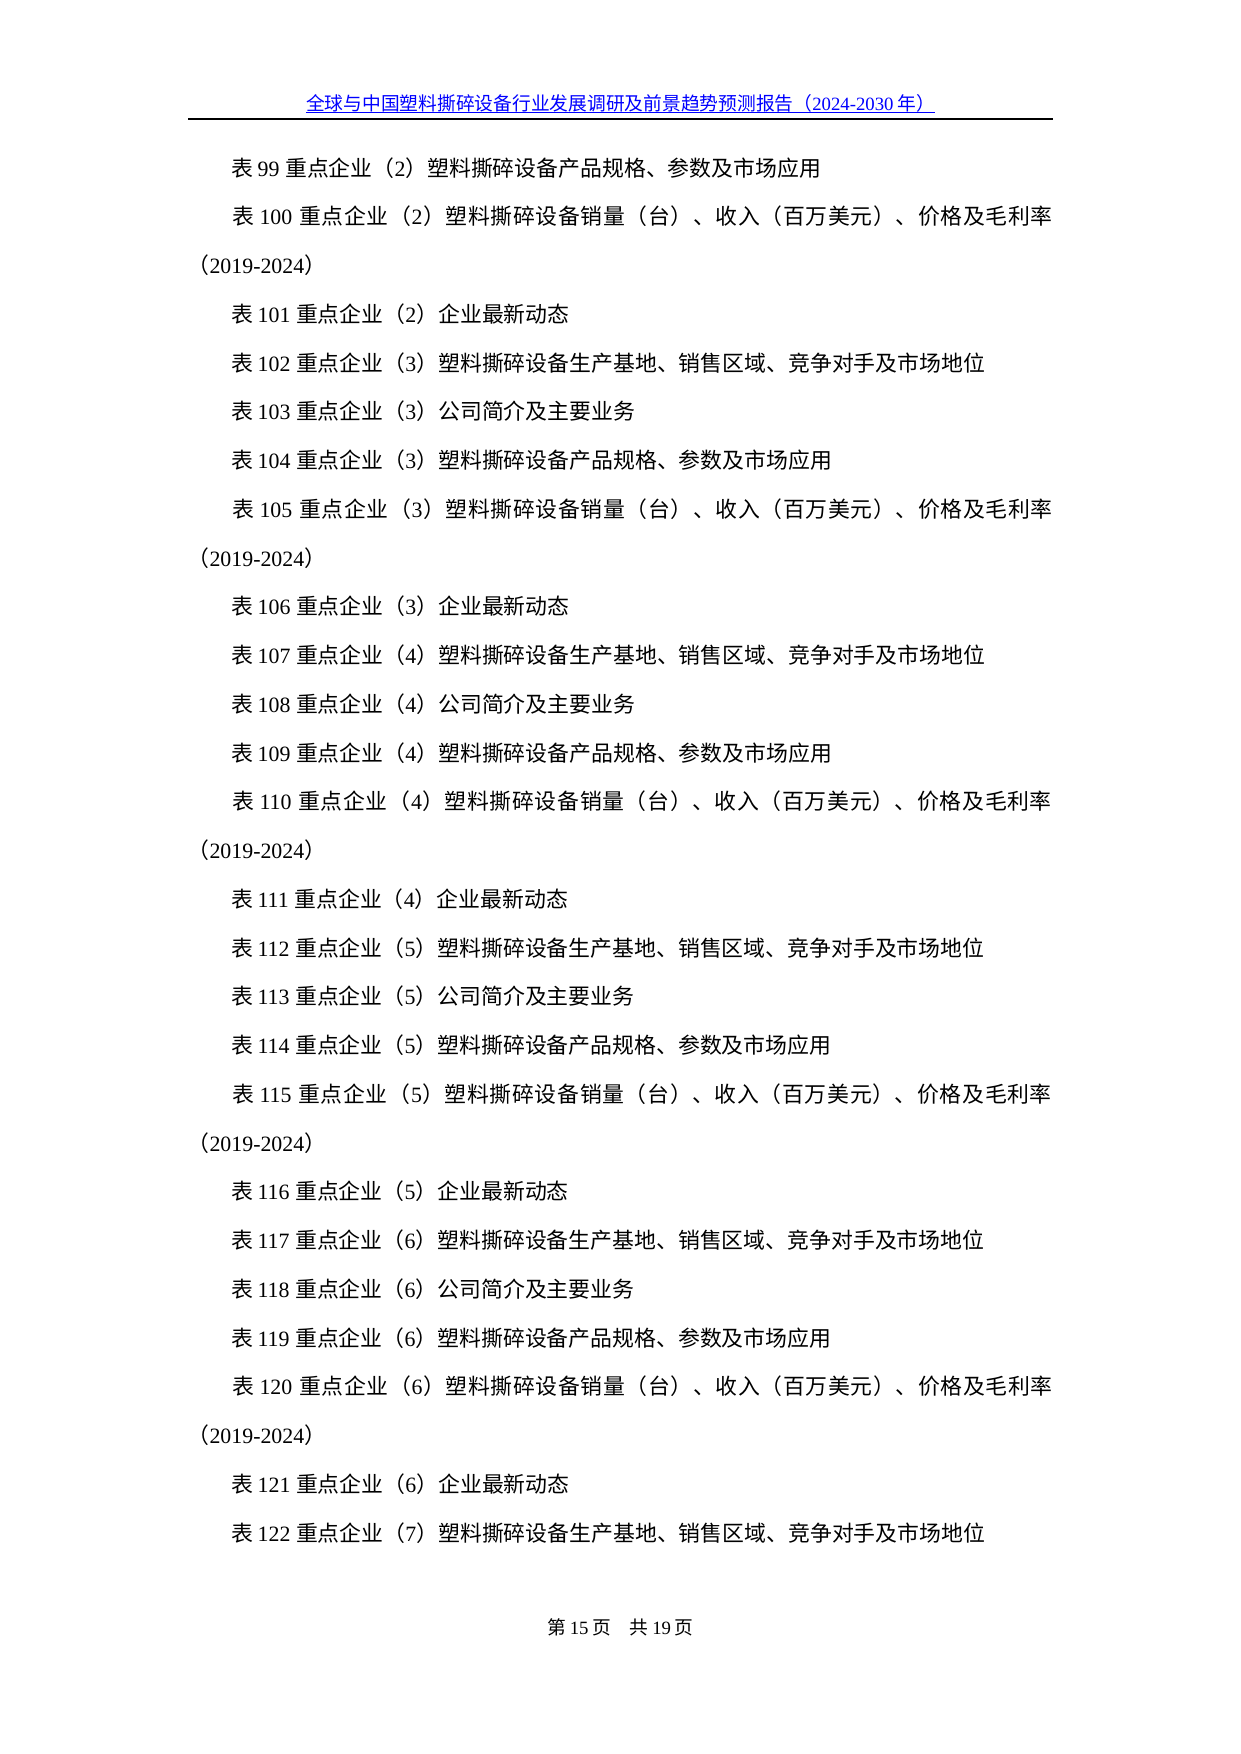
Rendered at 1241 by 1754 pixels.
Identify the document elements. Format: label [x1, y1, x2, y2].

text [187, 150, 1053, 1548]
